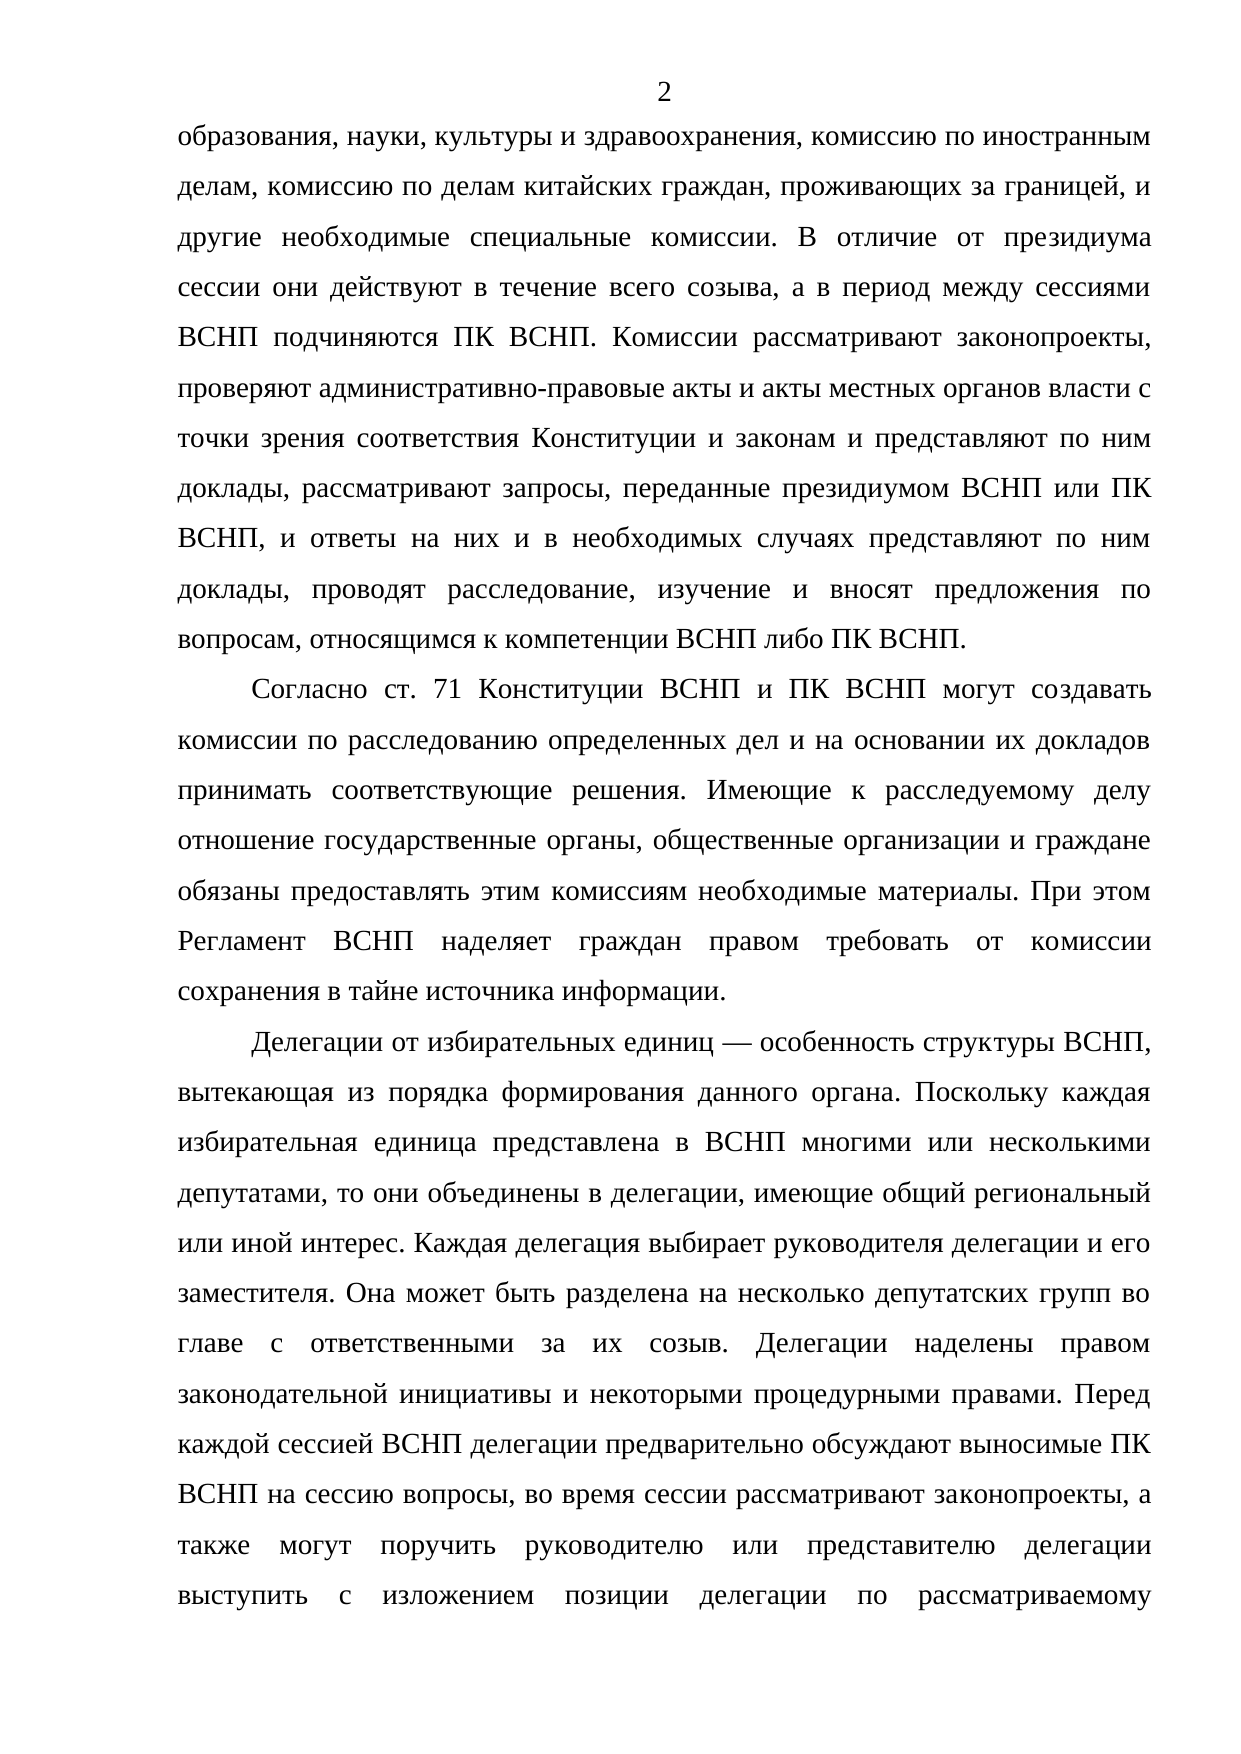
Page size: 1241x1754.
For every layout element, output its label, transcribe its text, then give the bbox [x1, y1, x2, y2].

text Согласно ст. 71 Конституции ВСНП и ПК ВСНП могут создавать комиссии по расследованию определенных дел и на основании их докладов принимать соответствующие решения. Имеющие к расследуемому делу отношение государственные органы, общественные организации и граждане обязаны предоставлять этим комиссиям необходимые материалы. При этом Регламент ВСНП наделяет граждан правом требовать от комиссии сохранения в тайне источника информации. [177, 672, 1152, 1007]
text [177, 118, 1152, 655]
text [177, 1024, 1152, 1611]
